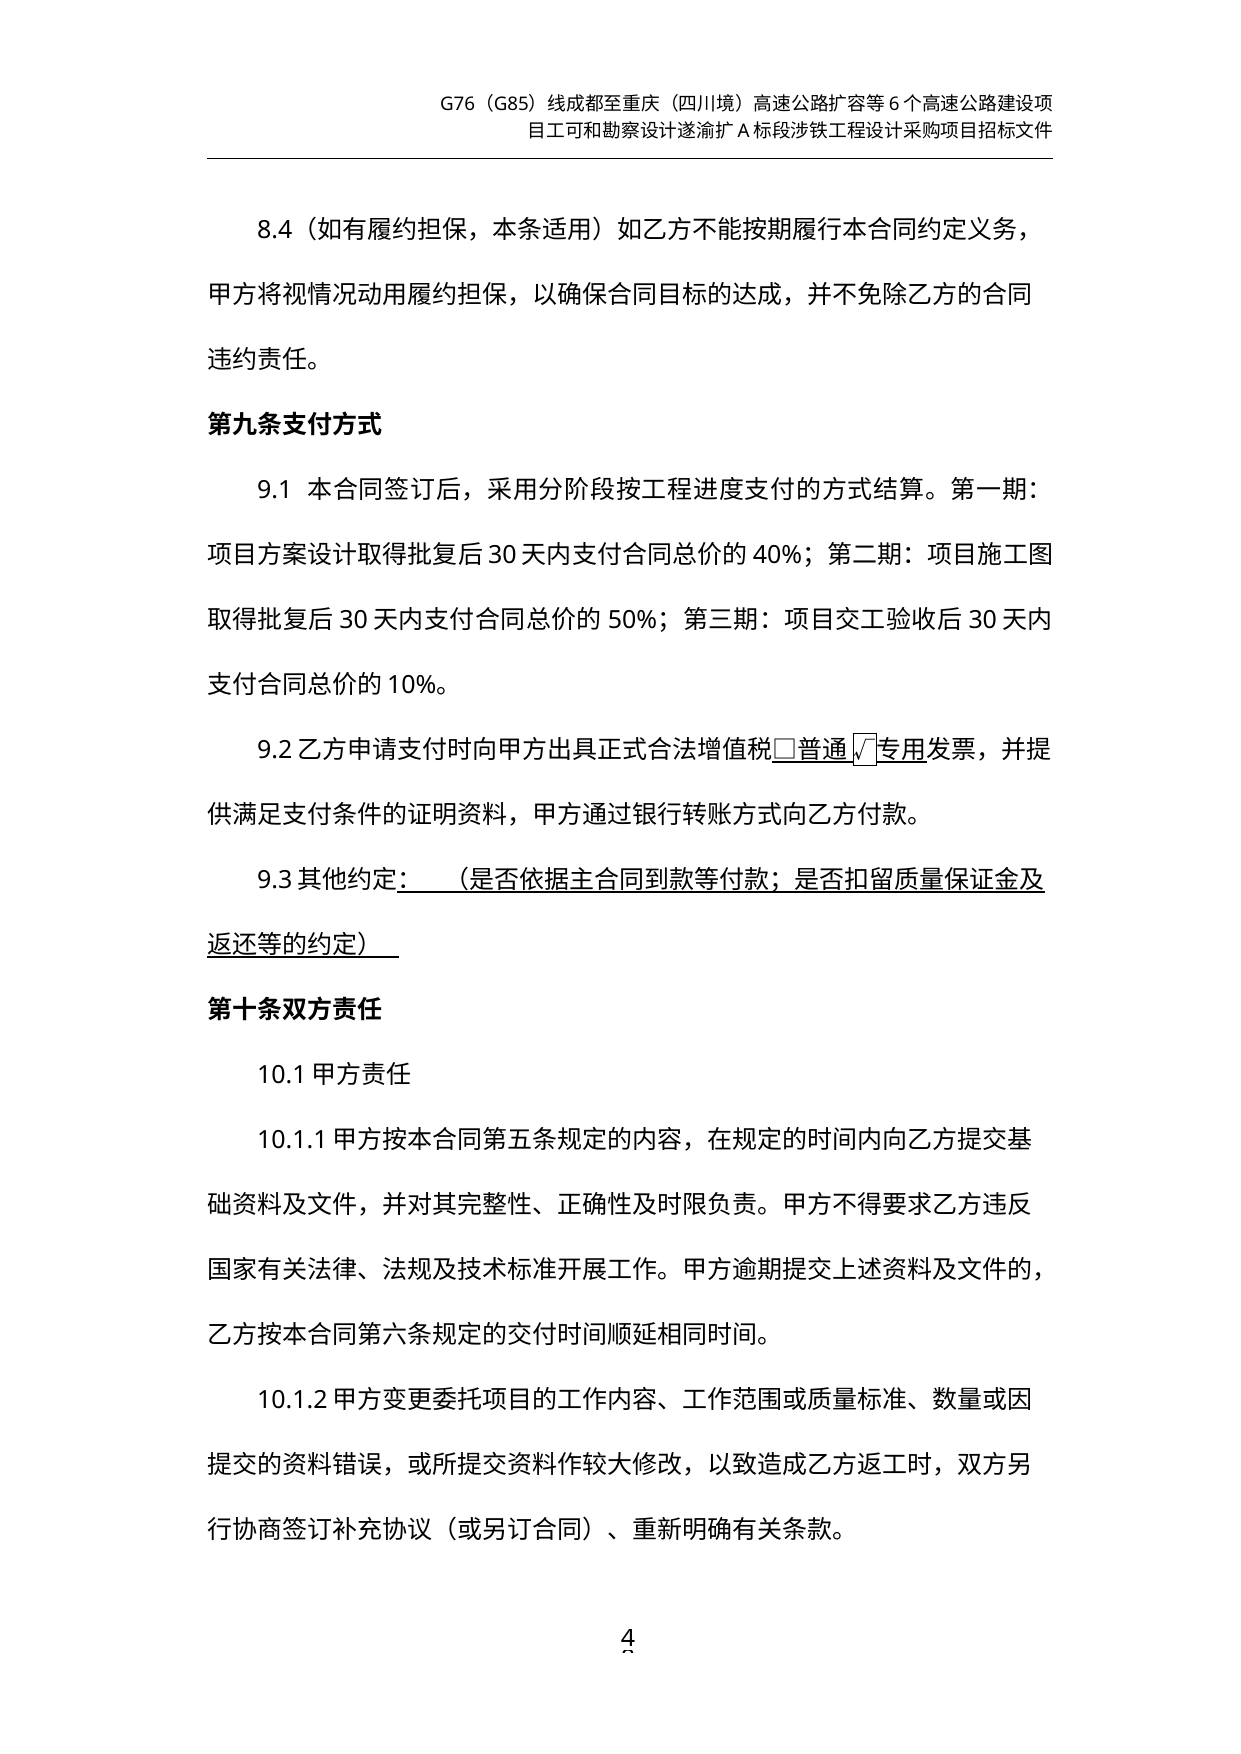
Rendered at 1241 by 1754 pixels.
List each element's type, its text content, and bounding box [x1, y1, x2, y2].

text 10.1甲方责任 [207, 1041, 1053, 1106]
text 9.1 本合同签订后，采用分阶段按工程进度支付的方式结算。第一期：项目方案设计取得批复后30天内支付合同总价的40%；第二期：项目施工图取得批复后30天内支付合同总价的50%；第三期：项目交工验收后30天内支付合同总价的10%。 [207, 456, 1053, 716]
text 10.1.1甲方按本合同第五条规定的内容，在规定的时间内向乙方提交基础资料及文件，并对其完整性、正确性及时限负责。甲方不得要求乙方违反国家有关法律、法规及技术标准开展工作。甲方逾期提交上述资料及文件的，乙方按本合同第六条规定的交付时间顺延相同时间。 [207, 1106, 1053, 1366]
text 8.4（如有履约担保，本条适用）如乙方不能按期履行本合同约定义务，甲方将视情况动用履约担保，以确保合同目标的达成，并不免除乙方的合同违约责任。 [207, 196, 1053, 391]
text 9.2乙方申请支付时向甲方出具正式合法增值税□普通 √专用发票，并提供满足支付条件的证明资料，甲方通过银行转账方式向乙方付款。 [207, 716, 1053, 846]
text 9.3其他约定： （是否依据主合同到款等付款；是否扣留质量保证金及返还等的约定） [207, 846, 1053, 976]
text 第九条支付方式 [207, 391, 1053, 456]
text 10.1.2甲方变更委托项目的工作内容、工作范围或质量标准、数量或因提交的资料错误，或所提交资料作较大修改，以致造成乙方返工时，双方另行协商签订补充协议（或另订合同）、重新明确有关条款。 [207, 1366, 1053, 1561]
text 第十条双方责任 [207, 976, 1053, 1041]
